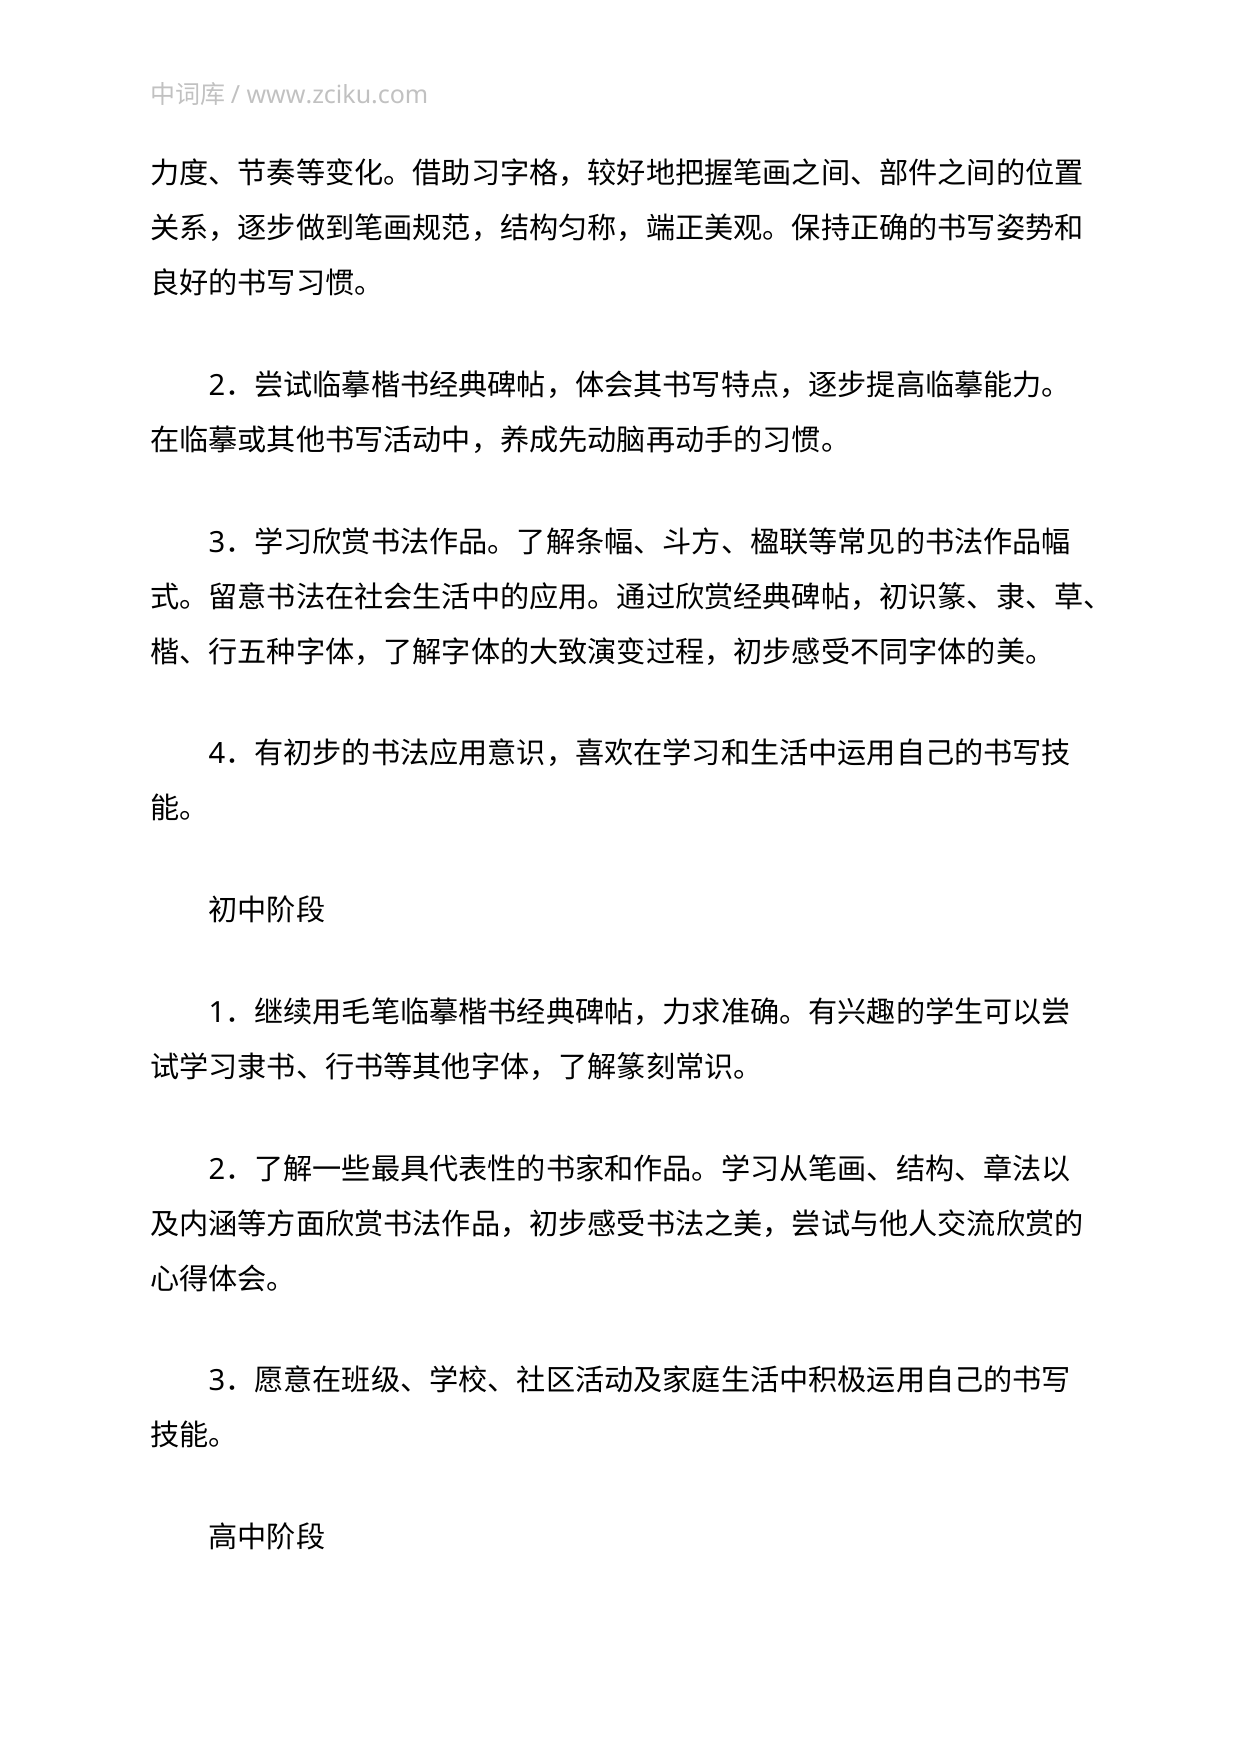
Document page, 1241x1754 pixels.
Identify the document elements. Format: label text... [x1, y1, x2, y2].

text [150, 150, 1090, 302]
text 初中阶段 [150, 887, 1090, 929]
text 2．了解一些最具代表性的书家和作品。学习从笔画、结构、章法以及内涵等方面欣赏书法作品，初步感受书法之美，尝试与他人交流欣赏的心得体会。 [150, 1145, 1090, 1297]
text 1．继续用毛笔临摹楷书经典碑帖，力求准确。有兴趣的学生可以尝试学习隶书、行书等其他字体，了解篆刻常识。 [150, 988, 1090, 1086]
text 4．有初步的书法应用意识，喜欢在学习和生活中运用自己的书写技能。 [150, 730, 1090, 827]
text 3．愿意在班级、学校、社区活动及家庭生活中积极运用自己的书写技能。 [150, 1357, 1090, 1454]
text 3．学习欣赏书法作品。了解条幅、斗方、楹联等常见的书法作品幅式。留意书法在社会生活中的应用。通过欣赏经典碑帖，初识篆、隶、草、楷、行五种字体，了解字体的大致演变过程，初步感受不同字体的美。 [150, 518, 1090, 671]
text 2．尝试临摹楷书经典碑帖，体会其书写特点，逐步提高临摹能力。在临摹或其他书写活动中，养成先动脑再动手的习惯。 [150, 362, 1090, 459]
text 高中阶段 [150, 1514, 1090, 1556]
